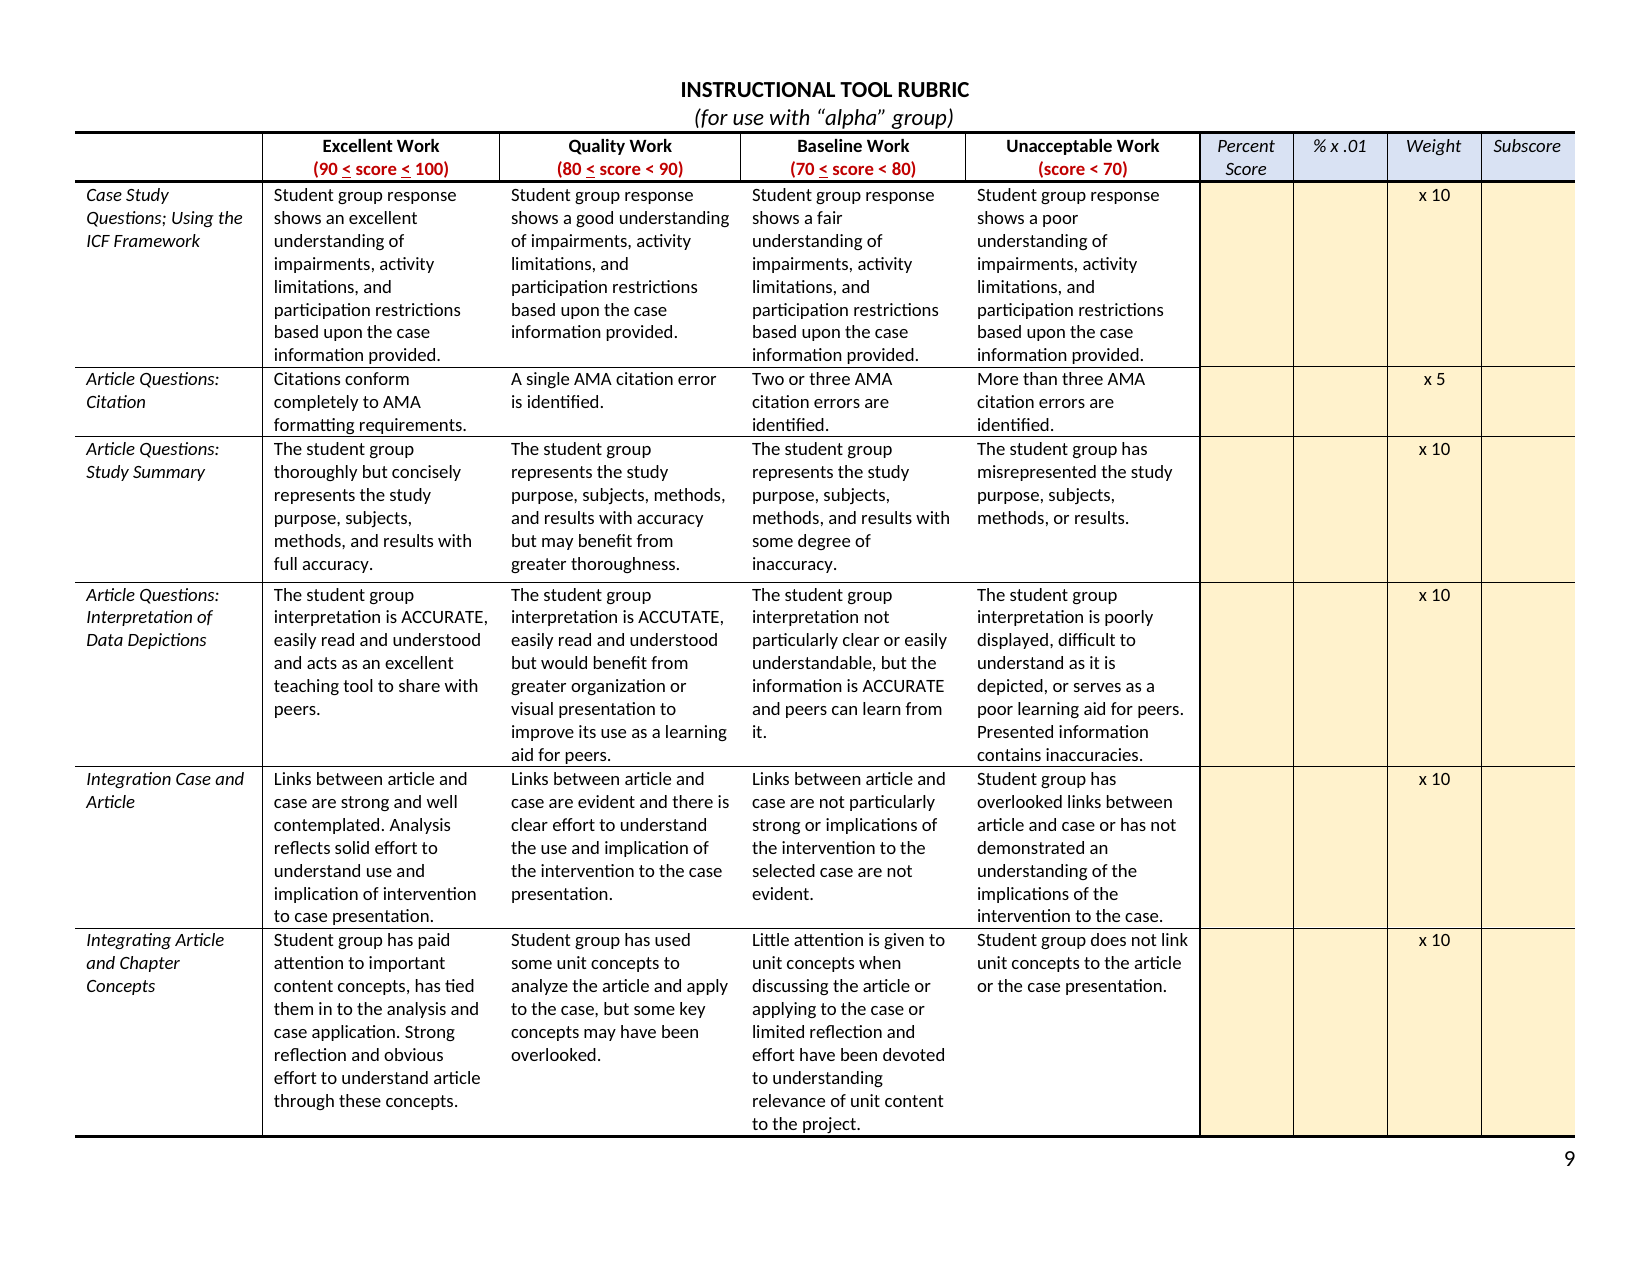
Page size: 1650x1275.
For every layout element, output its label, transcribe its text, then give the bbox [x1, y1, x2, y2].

table_header Unacceptable Work (score < 70) [966, 134, 1199, 180]
table_cell Student group response shows a good understanding of impairments, activity limitations, and participation restrictions based upon the case information provided. [500, 183, 741, 366]
table_cell [1294, 583, 1387, 766]
table_cell Integrating Article and Chapter Concepts [75, 929, 262, 1135]
table_cell Article Questions: Study Summary [75, 437, 262, 582]
table_cell Links between article and case are evident and there is clear effort to understand the use and implication of the intervention to the case presentation. [500, 767, 741, 927]
table_header Quality Work (80 < score < 90) [500, 134, 740, 180]
table_cell Student group has overlooked links between article and case or has not demonstrated an understanding of the implications of the intervention to the case. [966, 767, 1199, 927]
table_cell The student group interpretation is poorly displayed, difficult to understand as it is depicted, or serves as a poor learning aid for peers. Presented information contains inaccuracies. [966, 583, 1199, 766]
table_cell [1294, 437, 1387, 582]
table_header Weight [1388, 134, 1481, 180]
table_cell x 10 [1388, 583, 1481, 766]
table_cell [1482, 929, 1575, 1135]
text (for use with “alpha” group) [75, 103, 1575, 131]
table_cell Student group has used some unit concepts to analyze the article and apply to the case, but some key concepts may have been overlooked. [500, 929, 741, 1135]
table_cell More than three AMA citation errors are identified. [966, 368, 1199, 436]
table_cell [1294, 767, 1387, 927]
table_cell [1294, 183, 1387, 366]
table_cell x 10 [1388, 767, 1481, 927]
table_cell A single AMA citation error is identified. [500, 368, 741, 436]
table_cell [1482, 437, 1575, 582]
table_cell [1294, 929, 1387, 1135]
table_header Subscore [1482, 134, 1575, 180]
table_cell Links between article and case are not particularly strong or implications of the intervention to the selected case are not evident. [741, 767, 966, 927]
table_cell [1201, 437, 1293, 582]
table_cell The student group has misrepresented the study purpose, subjects, methods, or results. [966, 437, 1199, 582]
table_cell x 5 [1388, 367, 1481, 436]
table_cell Citations conform completely to AMA formatting requirements. [263, 368, 499, 436]
table_header % x .01 [1294, 134, 1387, 180]
table_cell [1294, 367, 1387, 436]
table_cell [1482, 367, 1575, 436]
table_cell Student group response shows a poor understanding of impairments, activity limitations, and participation restrictions based upon the case information provided. [966, 183, 1199, 366]
table_cell The student group interpretation is ACCURATE, easily read and understood and acts as an excellent teaching tool to share with peers. [263, 583, 499, 766]
table_cell x 10 [1388, 437, 1481, 582]
table_cell The student group thoroughly but concisely represents the study purpose, subjects, methods, and results with full accuracy. [263, 437, 499, 582]
table_cell Student group response shows an excellent understanding of impairments, activity limitations, and participation restrictions based upon the case information provided. [263, 183, 499, 366]
table_cell Student group does not link unit concepts to the article or the case presentation. [966, 929, 1199, 1135]
table_cell Article Questions: Interpretation of Data Depictions [75, 583, 262, 766]
table_cell The student group represents the study purpose, subjects, methods, and results with some degree of inaccuracy. [741, 437, 966, 582]
table_header Excellent Work (90 < score < 100) [263, 134, 499, 180]
table_cell [1201, 929, 1293, 1135]
table_header Percent Score [1201, 134, 1293, 180]
table_cell The student group represents the study purpose, subjects, methods, and results with accuracy but may benefit from greater thoroughness. [500, 437, 741, 582]
table_cell Two or three AMA citation errors are identified. [741, 368, 966, 436]
table_cell [1482, 583, 1575, 766]
table_cell Little attention is given to unit concepts when discussing the article or applying to the case or limited reflection and effort have been devoted to understanding relevance of unit content to the project. [741, 929, 966, 1135]
table_cell x 10 [1388, 929, 1481, 1135]
table_header [75, 134, 262, 180]
table_cell [1482, 767, 1575, 927]
table_cell [1201, 767, 1293, 927]
table_cell Article Questions: Citation [75, 368, 262, 436]
table_cell [1482, 183, 1575, 366]
text INSTRUCTIONAL TOOL RUBRIC [75, 75, 1575, 103]
table_cell [1201, 583, 1293, 766]
table_cell [1201, 183, 1293, 366]
table_cell Student group response shows a fair understanding of impairments, activity limitations, and participation restrictions based upon the case information provided. [741, 183, 966, 366]
table_cell Student group has paid attention to important content concepts, has tied them in to the analysis and case application. Strong reflection and obvious effort to understand article through these concepts. [263, 929, 499, 1135]
table_cell The student group interpretation not particularly clear or easily understandable, but the information is ACCURATE and peers can learn from it. [741, 583, 966, 766]
table_cell [1201, 367, 1293, 436]
table_cell Links between article and case are strong and well contemplated. Analysis reflects solid effort to understand use and implication of intervention to case presentation. [263, 767, 499, 927]
table_cell Case Study Questions; Using the ICF Framework [75, 183, 262, 366]
table_cell x 10 [1388, 183, 1481, 366]
table_cell The student group interpretation is ACCUTATE, easily read and understood but would benefit from greater organization or visual presentation to improve its use as a learning aid for peers. [500, 583, 741, 766]
table_cell Integration Case and Article [75, 767, 262, 927]
table_header Baseline Work (70 < score < 80) [741, 134, 965, 180]
